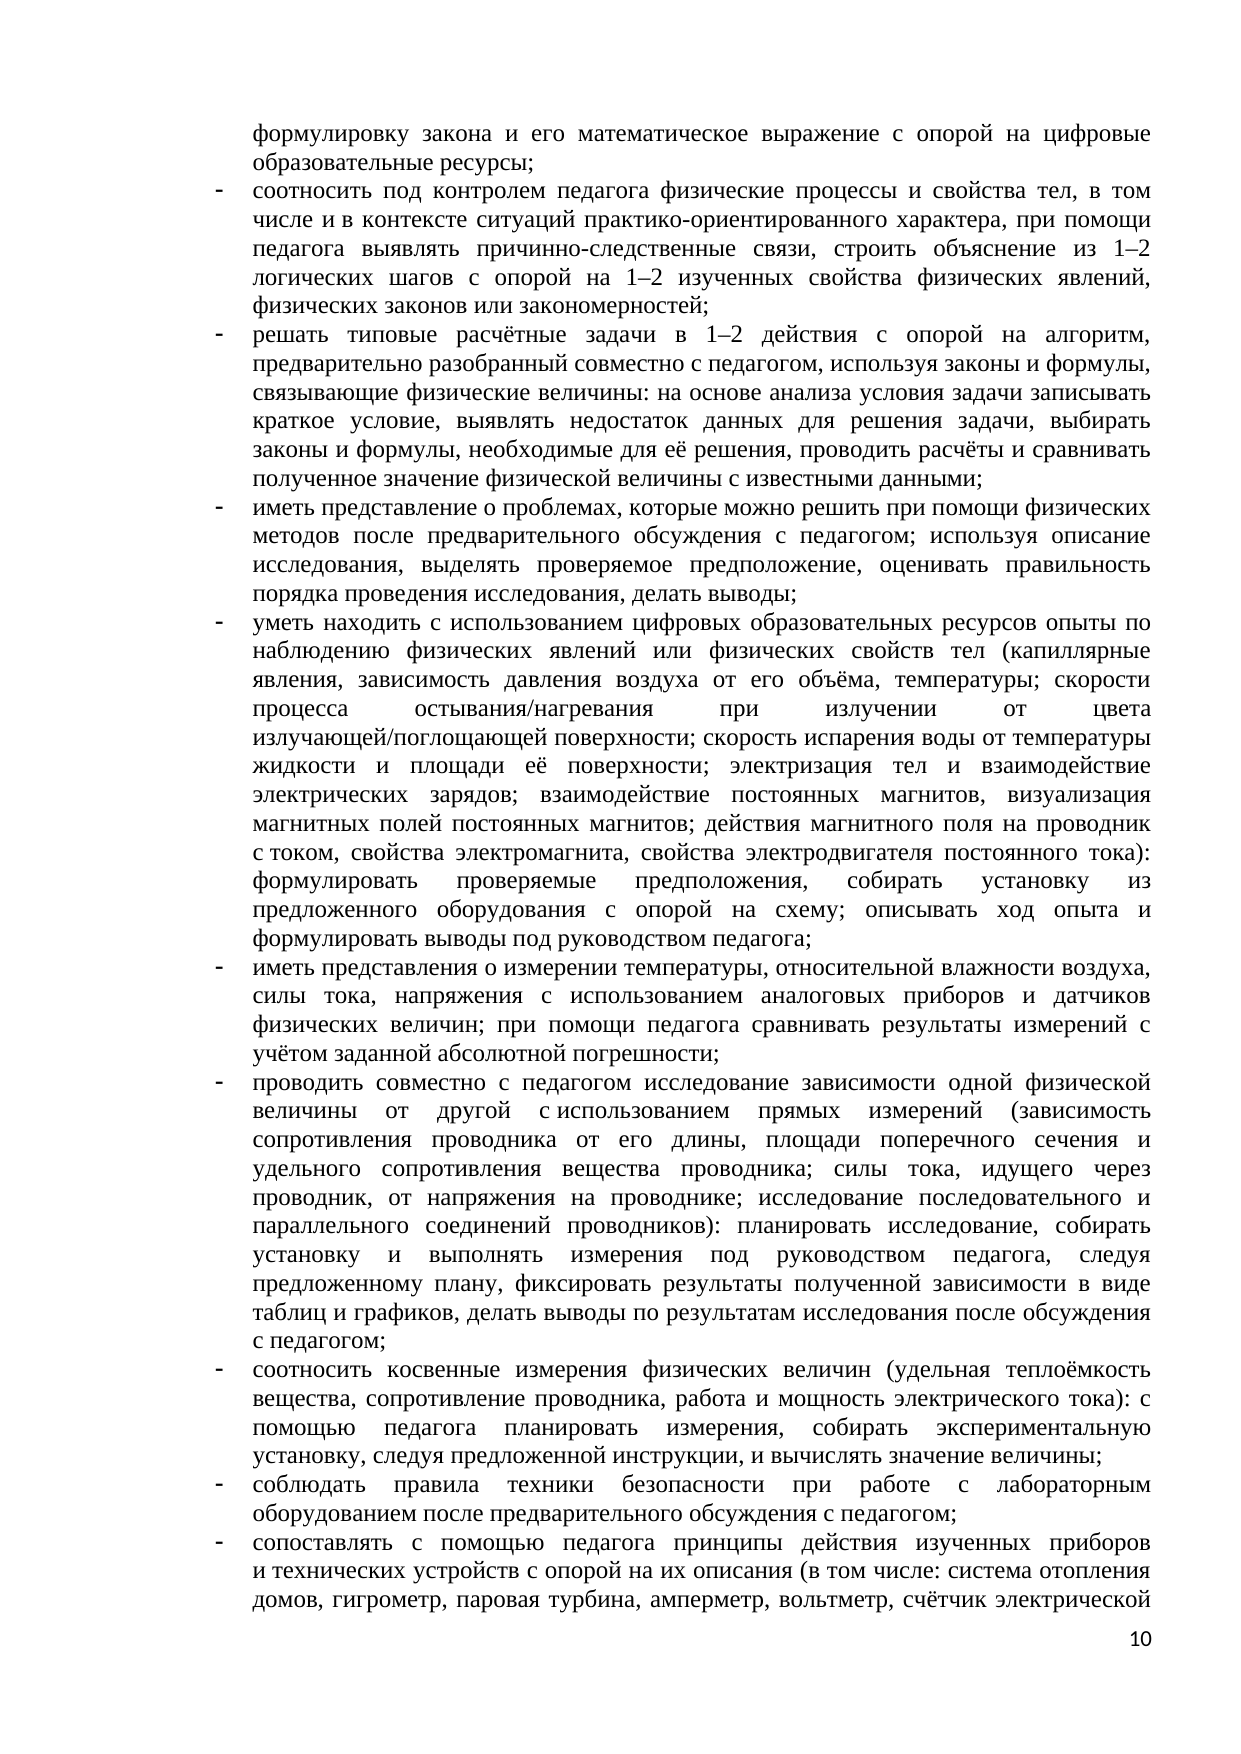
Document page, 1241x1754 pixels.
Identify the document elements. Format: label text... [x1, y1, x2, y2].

list решать типовые расчётные задачи в 1–2 действия с опорой на алгоритм, предварительно разобранный совместно с педагогом, используя законы и формулы, связывающие физические величины: на основе анализа условия задачи записывать краткое условие, выявлять недостаток данных для решения задачи, выбирать законы и формулы, необходимые для её решения, проводить расчёты и сравнивать полученное значение физической величины с известными данными; [215, 319, 1152, 492]
list уметь находить с использованием цифровых образовательных ресурсов опыты по наблюдению физических явлений или физических свойств тел (капиллярные явления, зависимость давления воздуха от его объёма, температуры; скорости процесса остывания/нагревания при излучении от цвета излучающей/поглощающей поверхности; скорость испарения воды от температуры жидкости и площади её поверхности; электризация тел и взаимодействие электрических зарядов; взаимодействие постоянных магнитов, визуализация магнитных полей постоянных магнитов; действия магнитного поля на проводник с током, свойства электромагнита, свойства электродвигателя постоянного тока): формулировать проверяемые предположения, собирать установку из предложенного оборудования с опорой на схему; описывать ход опыта и формулировать выводы под руководством педагога; [215, 607, 1152, 952]
list иметь представление о проблемах, которые можно решить при помощи физических методов после предварительного обсуждения с педагогом; используя описание исследования, выделять проверяемое предположение, оценивать правильность порядка проведения исследования, делать выводы; [215, 492, 1152, 607]
list иметь представления о измерении температуры, относительной влажности воздуха, силы тока, напряжения с использованием аналоговых приборов и датчиков физических величин; при помощи педагога сравнивать результаты измерений с учётом заданной абсолютной погрешности; [215, 952, 1152, 1067]
list соблюдать правила техники безопасности при работе с лабораторным оборудованием после предварительного обсуждения с педагогом; [215, 1469, 1152, 1527]
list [215, 118, 1152, 176]
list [215, 1527, 1152, 1613]
list соотносить косвенные измерения физических величин (удельная теплоёмкость вещества, сопротивление проводника, работа и мощность электрического тока): с помощью педагога планировать измерения, собирать экспериментальную установку, следуя предложенной инструкции, и вычислять значение величины; [215, 1354, 1152, 1469]
list соотносить под контролем педагога физические процессы и свойства тел, в том числе и в контексте ситуаций практико-ориентированного характера, при помощи педагога выявлять причинно-следственные связи, строить объяснение из 1–2 логических шагов с опорой на 1–2 изученных свойства физических явлений, физических законов или закономерностей; [215, 176, 1152, 319]
list проводить совместно с педагогом исследование зависимости одной физической величины от другой с использованием прямых измерений (зависимость сопротивления проводника от его длины, площади поперечного сечения и удельного сопротивления вещества проводника; силы тока, идущего через проводник, от напряжения на проводнике; исследование последовательного и параллельного соединений проводников): планировать исследование, собирать установку и выполнять измерения под руководством педагога, следуя предложенному плану, фиксировать результаты полученной зависимости в виде таблиц и графиков, делать выводы по результатам исследования после обсуждения с педагогом; [215, 1067, 1152, 1354]
